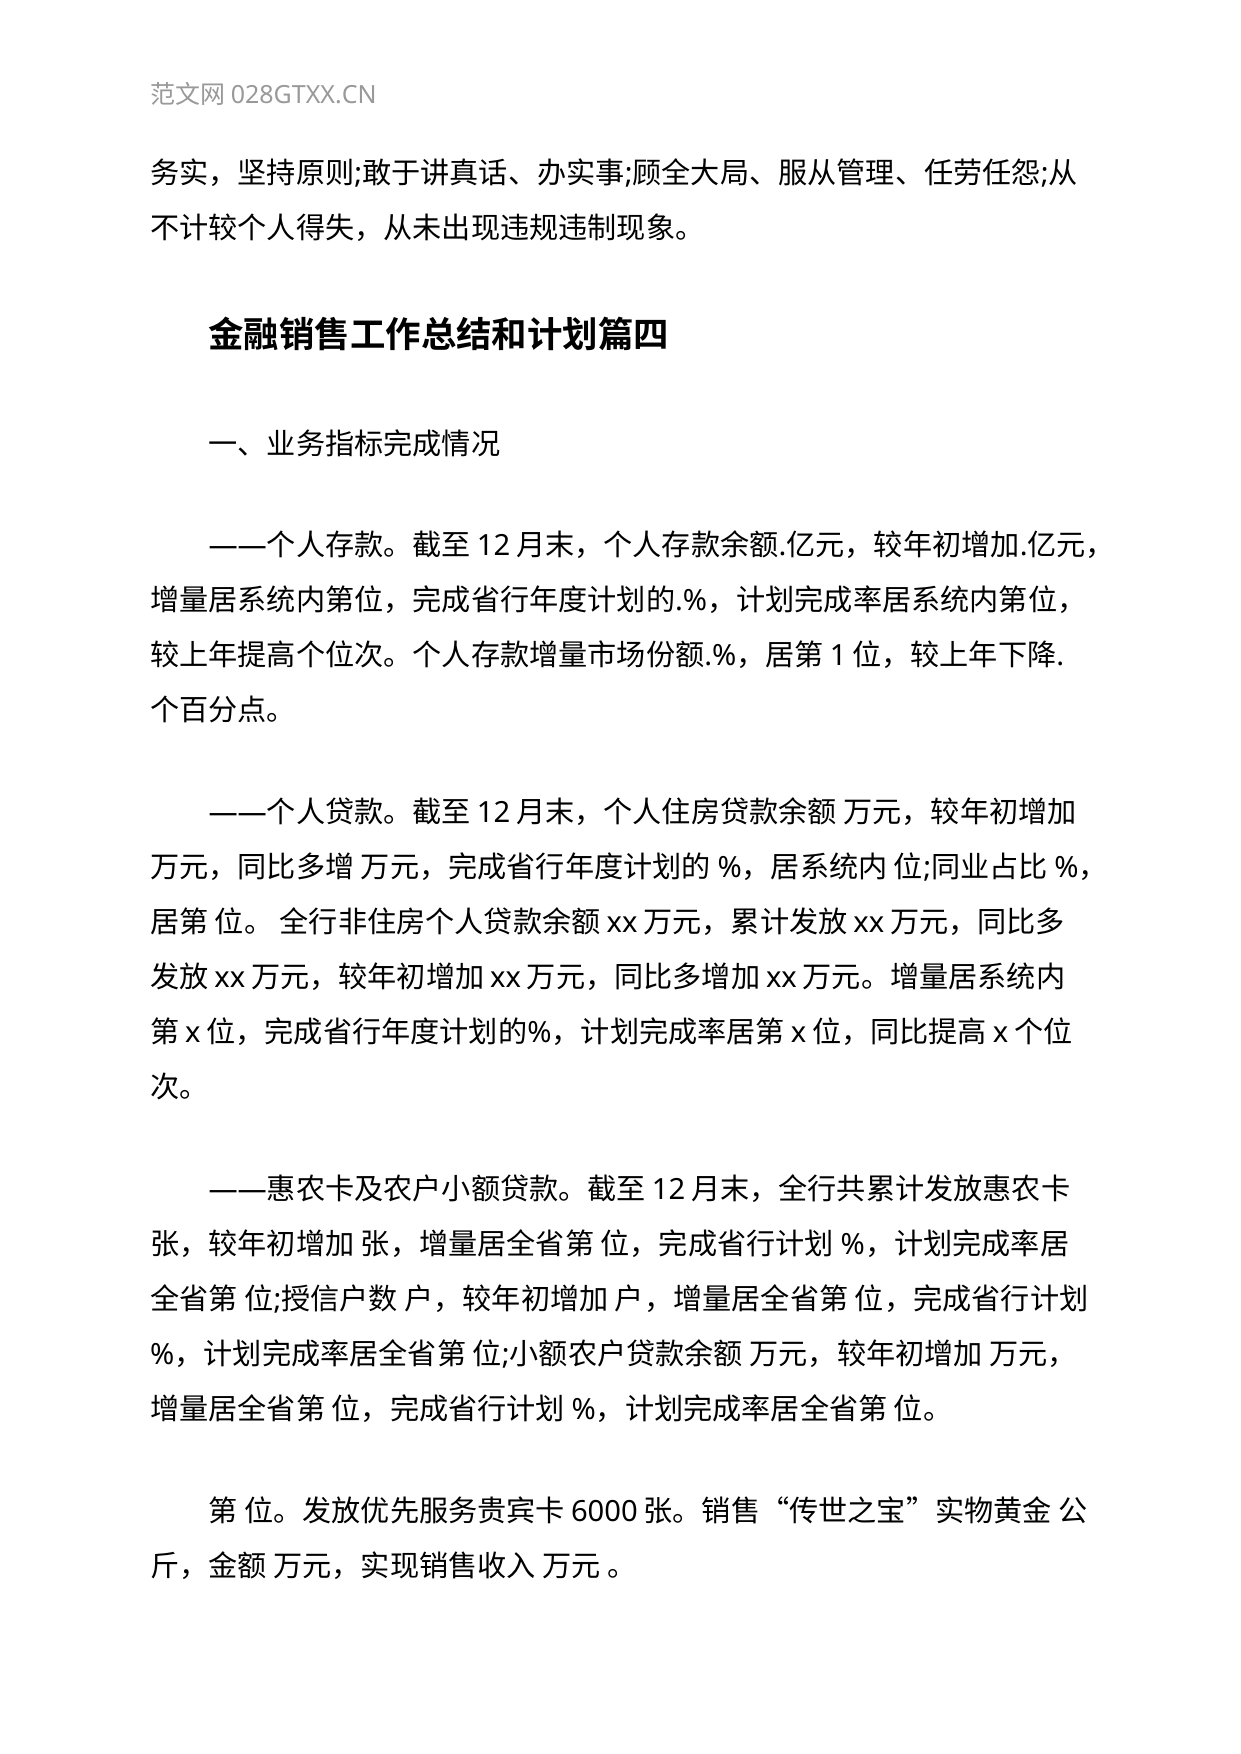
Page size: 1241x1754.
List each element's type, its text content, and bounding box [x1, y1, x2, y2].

text 金融销售工作总结和计划篇四 [150, 307, 1090, 358]
text 第 位。发放优先服务贵宾卡6000张。销售“传世之宝”实物黄金 公斤，金额 万元，实现销售收入 万元 。 [150, 1487, 1090, 1585]
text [150, 150, 1090, 247]
text ——个人贷款。截至12月末，个人住房贷款余额 万元，较年初增加 万元，同比多增 万元，完成省行年度计划的 %，居系统内 位;同业占比 %，居第 位。 全行非住房个人贷款余额xx万元，累计发放xx万元，同比多发放xx万元，较年初增加xx万元，同比多增加xx万元。增量居系统内第x位，完成省行年度计划的%，计划完成率居第x位，同比提高x个位次。 [150, 789, 1090, 1106]
text ——个人存款。截至12月末，个人存款余额.亿元，较年初增加.亿元，增量居系统内第位，完成省行年度计划的.%，计划完成率居系统内第位，较上年提高个位次。个人存款增量市场份额.%，居第1位，较上年下降.个百分点。 [150, 522, 1090, 729]
text 一、业务指标完成情况 [150, 420, 1090, 462]
text ——惠农卡及农户小额贷款。截至12月末，全行共累计发放惠农卡 张，较年初增加 张，增量居全省第 位，完成省行计划 %，计划完成率居全省第 位;授信户数 户，较年初增加 户，增量居全省第 位，完成省行计划 %，计划完成率居全省第 位;小额农户贷款余额 万元，较年初增加 万元，增量居全省第 位，完成省行计划 %，计划完成率居全省第 位。 [150, 1166, 1090, 1428]
